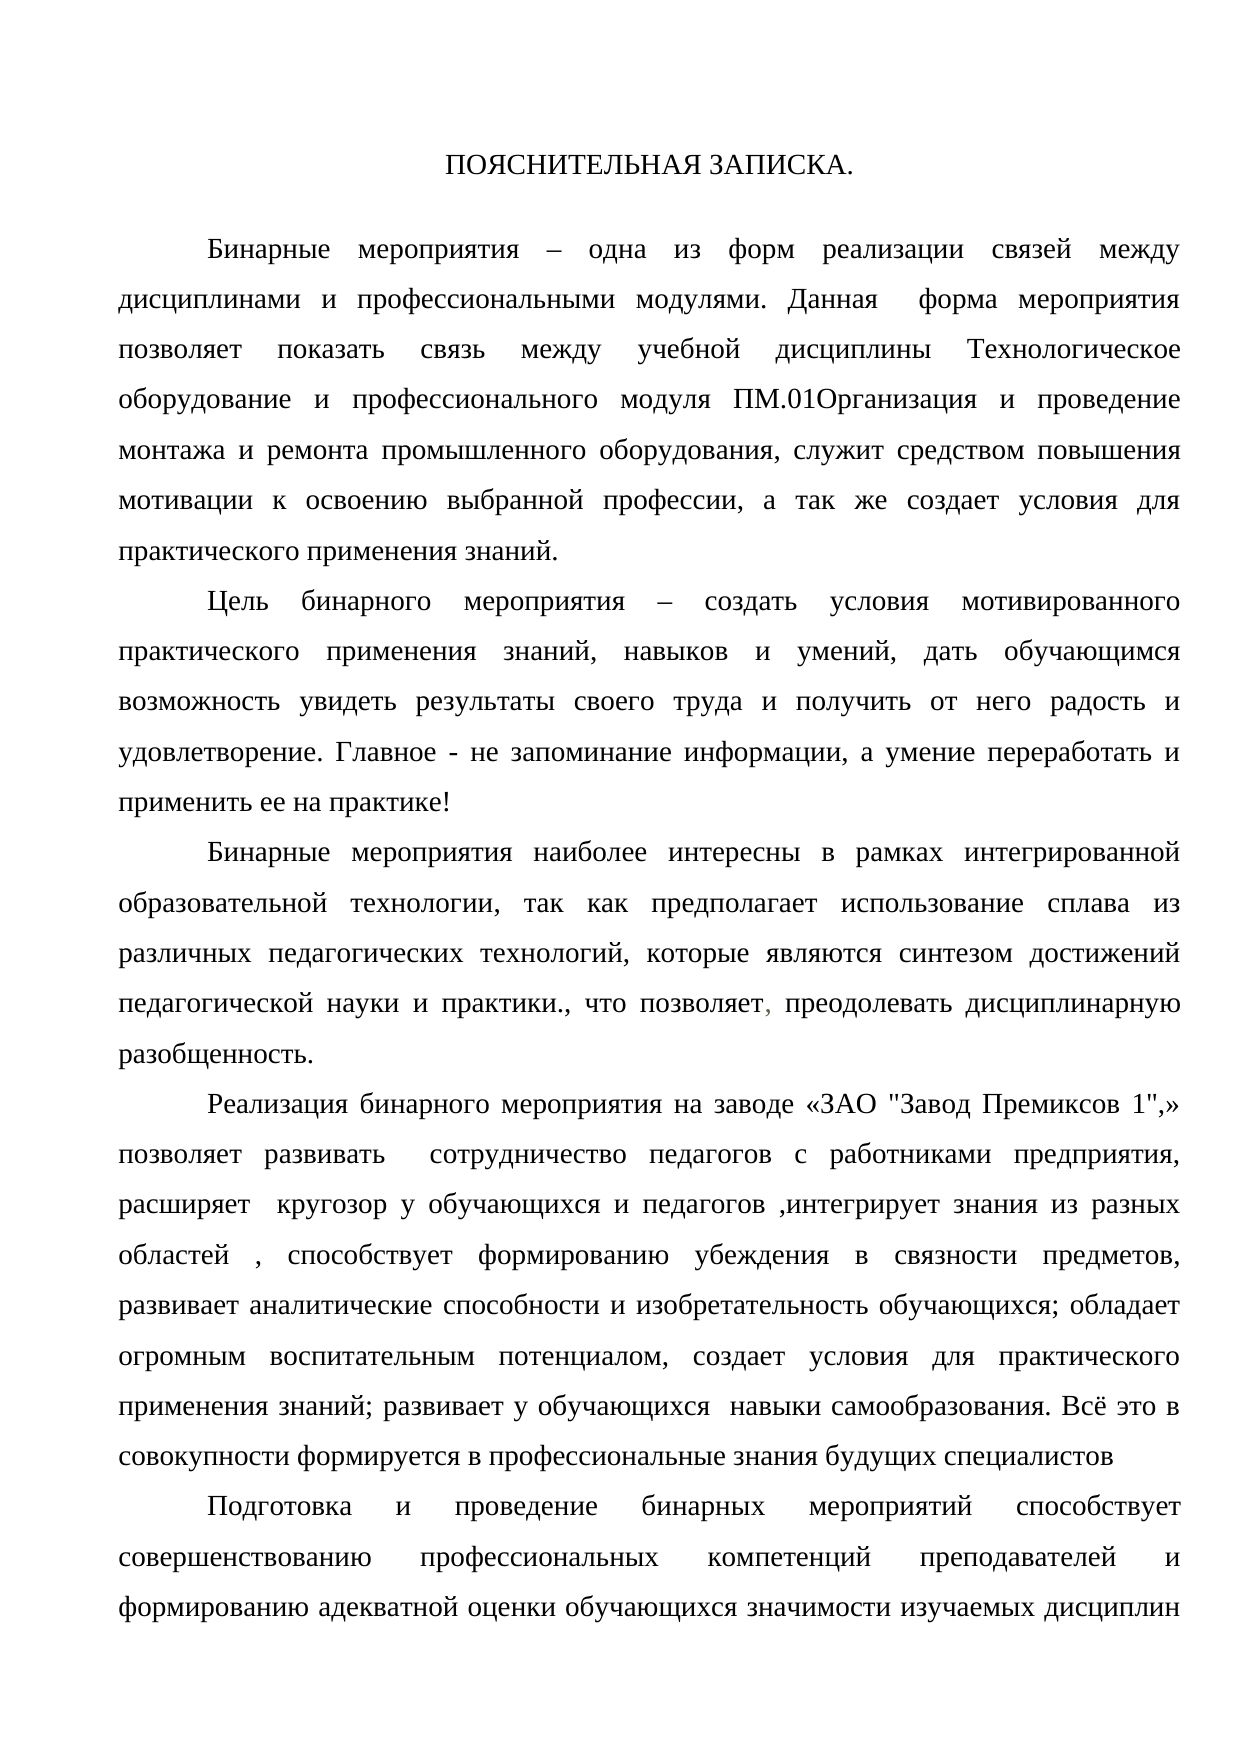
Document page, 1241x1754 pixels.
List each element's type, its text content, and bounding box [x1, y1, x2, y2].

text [118, 1488, 1181, 1623]
text ПОЯСНИТЕЛЬНАЯ ЗАПИСКА. [118, 147, 1181, 180]
text Бинарные мероприятия – одна из форм реализации связей между дисциплинами и профессиональными модулями. Данная форма мероприятия позволяет показать связь между учебной дисциплины Технологическое оборудование и профессионального модуля ПМ.01Организация и проведение монтажа и ремонта промышленного оборудования, служит средством повышения мотивации к освоению выбранной профессии, а так же создает условия для практического применения знаний. [118, 231, 1181, 566]
text Реализация бинарного мероприятия на заводе «ЗАО "Завод Премиксов 1",» позволяет развивать сотрудничество педагогов с работниками предприятия, расширяет кругозор у обучающихся и педагогов ,интегрирует знания из разных областей , способствует формированию убеждения в связности предметов, развивает аналитические способности и изобретательность обучающихся; обладает огромным воспитательным потенциалом, создает условия для практического применения знаний; развивает у обучающихся навыки самообразования. Всё это в совокупности формируется в профессиональные знания будущих специалистов [118, 1086, 1181, 1472]
text Бинарные мероприятия наиболее интересны в рамках интегрированной образовательной технологии, так как предполагает использование сплава из различных педагогических технологий, которые являются синтезом достижений педагогической науки и практики., что позволяет, преодолевать дисциплинарную разобщенность. [118, 834, 1181, 1069]
text Цель бинарного мероприятия – создать условия мотивированного практического применения знаний, навыков и умений, дать обучающимся возможность увидеть результаты своего труда и получить от него радость и удовлетворение. Главное - не запоминание информации, а умение переработать и применить ее на практике! [118, 583, 1181, 818]
